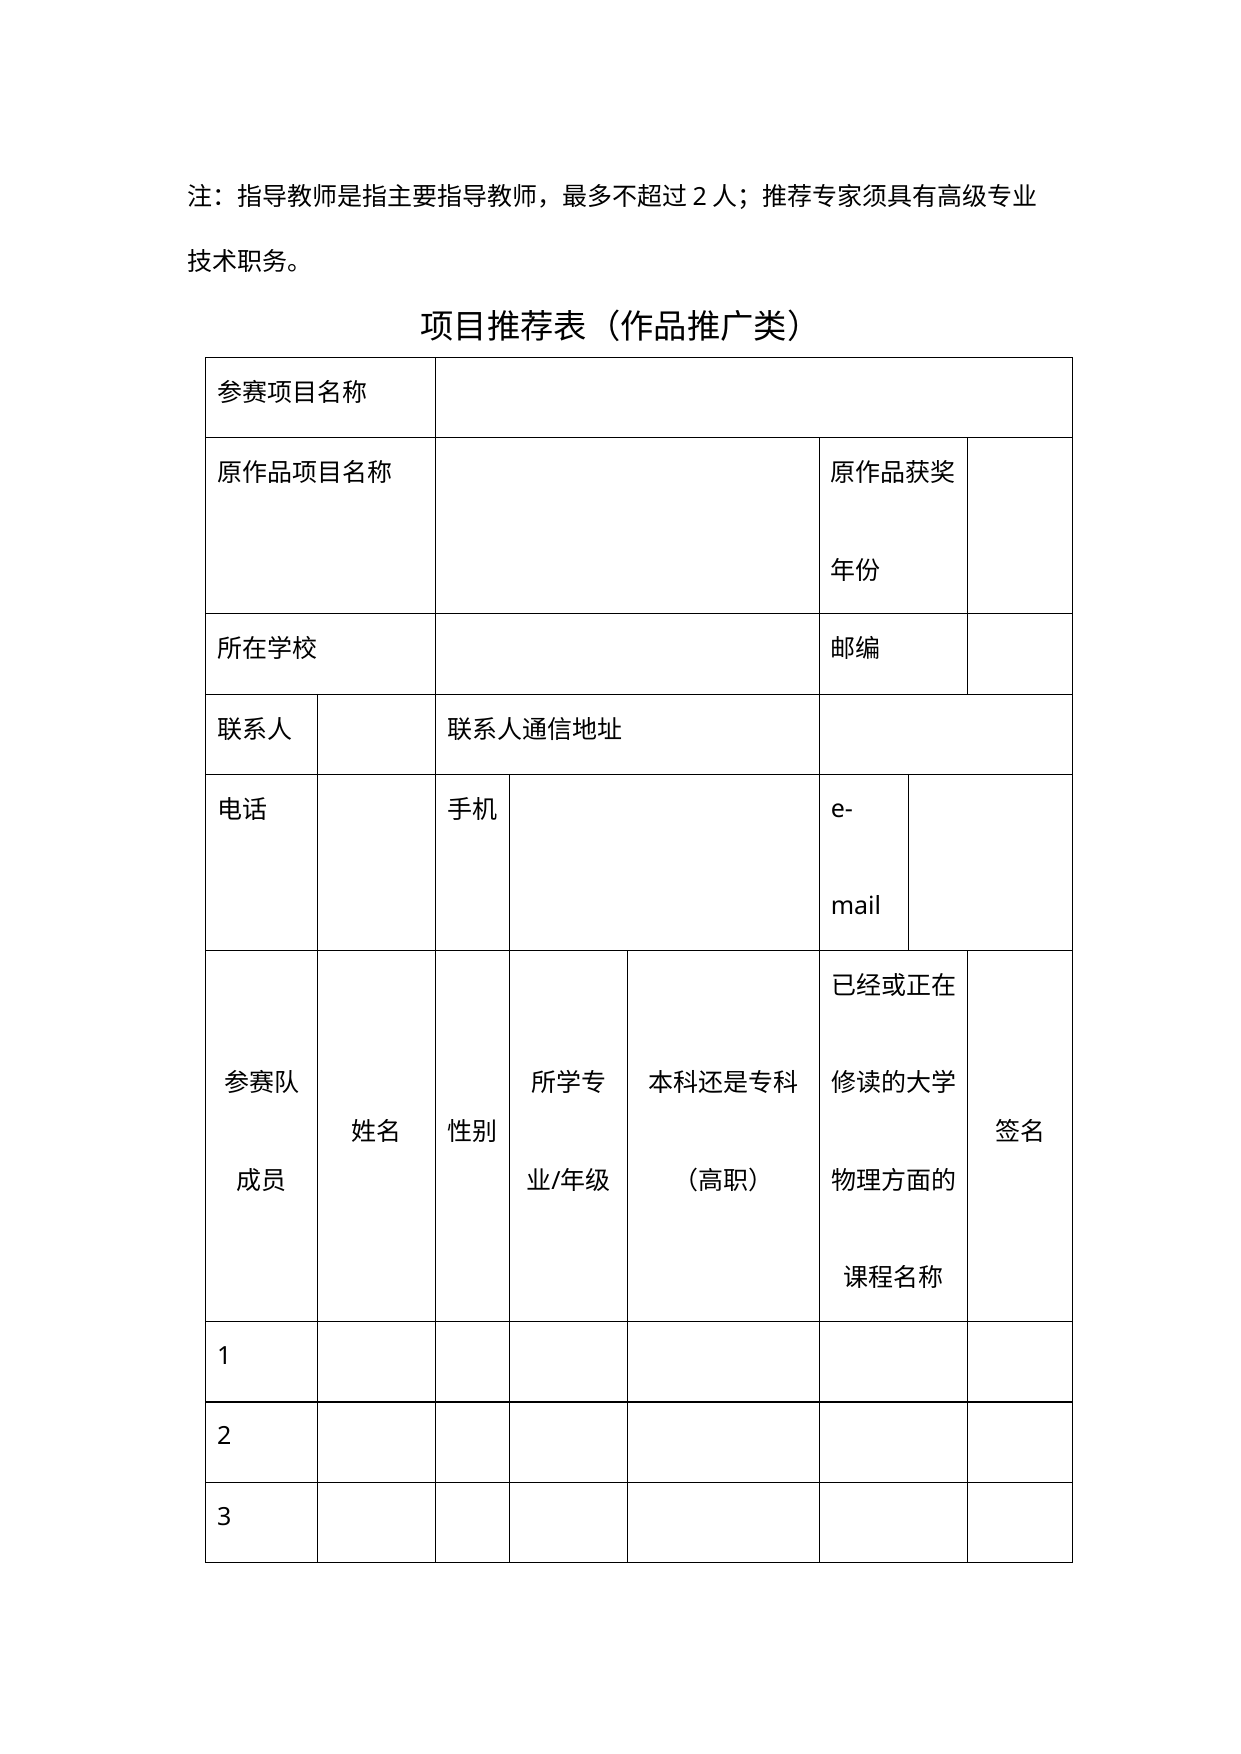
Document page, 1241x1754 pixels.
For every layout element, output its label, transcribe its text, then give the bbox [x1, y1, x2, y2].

table_cell [436, 1322, 509, 1401]
table_cell [820, 1403, 967, 1482]
table_cell 原作品获奖年份 [820, 438, 967, 613]
table_cell [510, 1483, 627, 1562]
table_cell 姓名 [318, 951, 435, 1321]
table_cell [909, 775, 1072, 950]
table_cell [318, 1403, 435, 1482]
table_cell [436, 1483, 509, 1562]
table_cell [318, 1483, 435, 1562]
table_cell [510, 775, 819, 950]
table_cell 联系人通信地址 [436, 695, 819, 774]
table_cell [820, 1322, 967, 1401]
table_cell [510, 1403, 627, 1482]
table_cell [968, 1403, 1072, 1482]
table_cell [820, 1483, 967, 1562]
table_cell [436, 1403, 509, 1482]
table_cell [628, 1322, 819, 1401]
table_cell [968, 438, 1072, 613]
table_cell 2 [206, 1403, 317, 1482]
table_cell [628, 1483, 819, 1562]
table_header [436, 358, 1072, 437]
table_cell 电话 [206, 775, 317, 950]
table_cell 1 [206, 1322, 317, 1401]
table_header 参赛项目名称 [206, 358, 435, 437]
table_cell [628, 1403, 819, 1482]
table_cell [436, 438, 819, 613]
table_cell [318, 1322, 435, 1401]
table_cell 签名 [968, 951, 1072, 1321]
table_cell [436, 614, 819, 694]
table_cell 已经或正在修读的大学物理方面的课程名称 [820, 951, 967, 1321]
table_cell [510, 1322, 627, 1401]
table_cell 性别 [436, 951, 509, 1321]
table_cell [318, 695, 435, 774]
table_cell 手机 [436, 775, 509, 950]
table_cell [968, 1322, 1072, 1401]
table_cell [318, 775, 435, 950]
table_cell 邮编 [820, 614, 967, 694]
table_cell 联系人 [206, 695, 317, 774]
table_cell [968, 614, 1072, 694]
table_cell 参赛队成员 [206, 951, 317, 1321]
table_cell e-mail [820, 775, 908, 950]
table_cell 原作品项目名称 [206, 438, 435, 613]
table_cell 3 [206, 1483, 317, 1562]
table_cell 所在学校 [206, 614, 435, 694]
text 注：指导教师是指主要指导教师，最多不超过2人；推荐专家须具有高级专业技术职务。 [187, 162, 1053, 292]
table_cell 所学专业/年级 [510, 951, 627, 1321]
table_cell [968, 1483, 1072, 1562]
table_cell 本科还是专科（高职） [628, 951, 819, 1321]
text 项目推荐表（作品推广类） [187, 292, 1053, 357]
table_cell [820, 695, 1072, 774]
